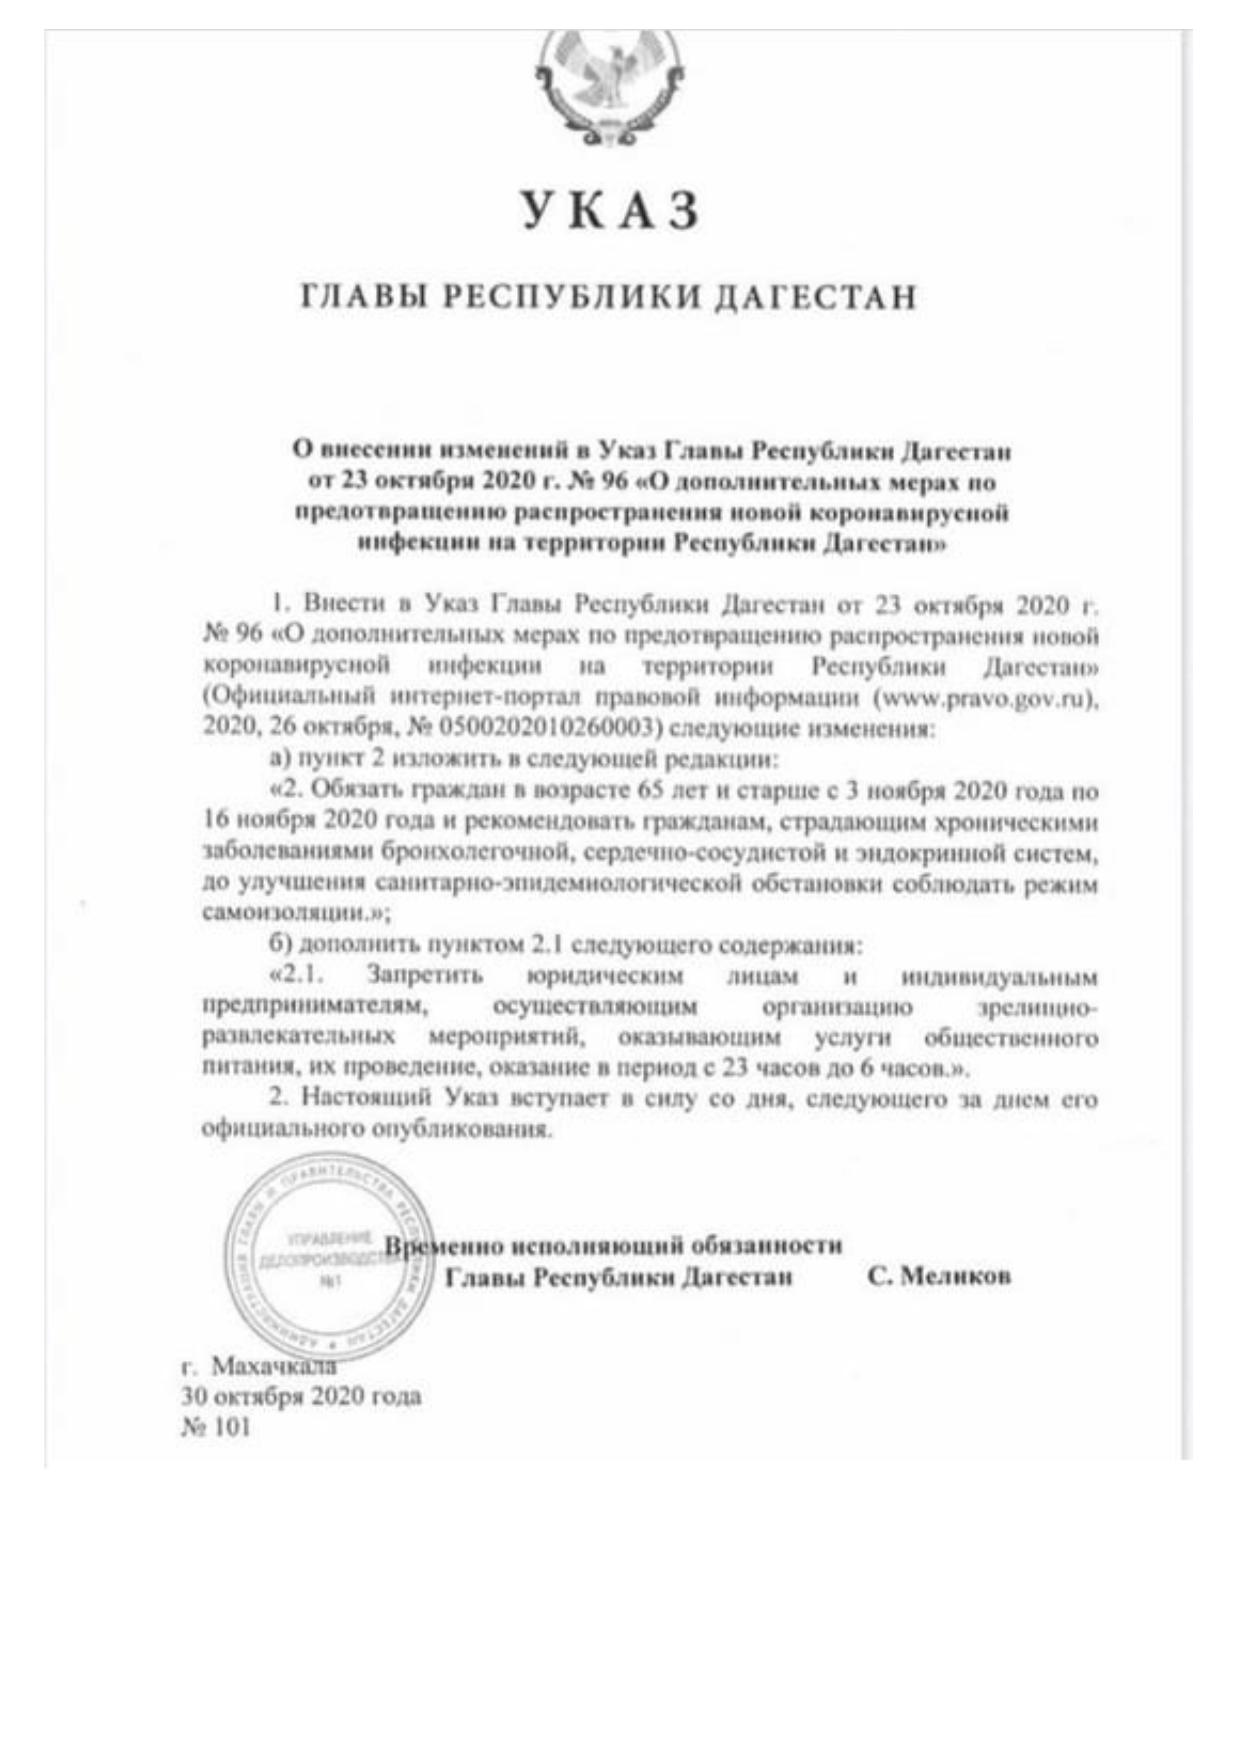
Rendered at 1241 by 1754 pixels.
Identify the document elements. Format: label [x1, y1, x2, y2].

picture [44, 29, 1193, 1469]
